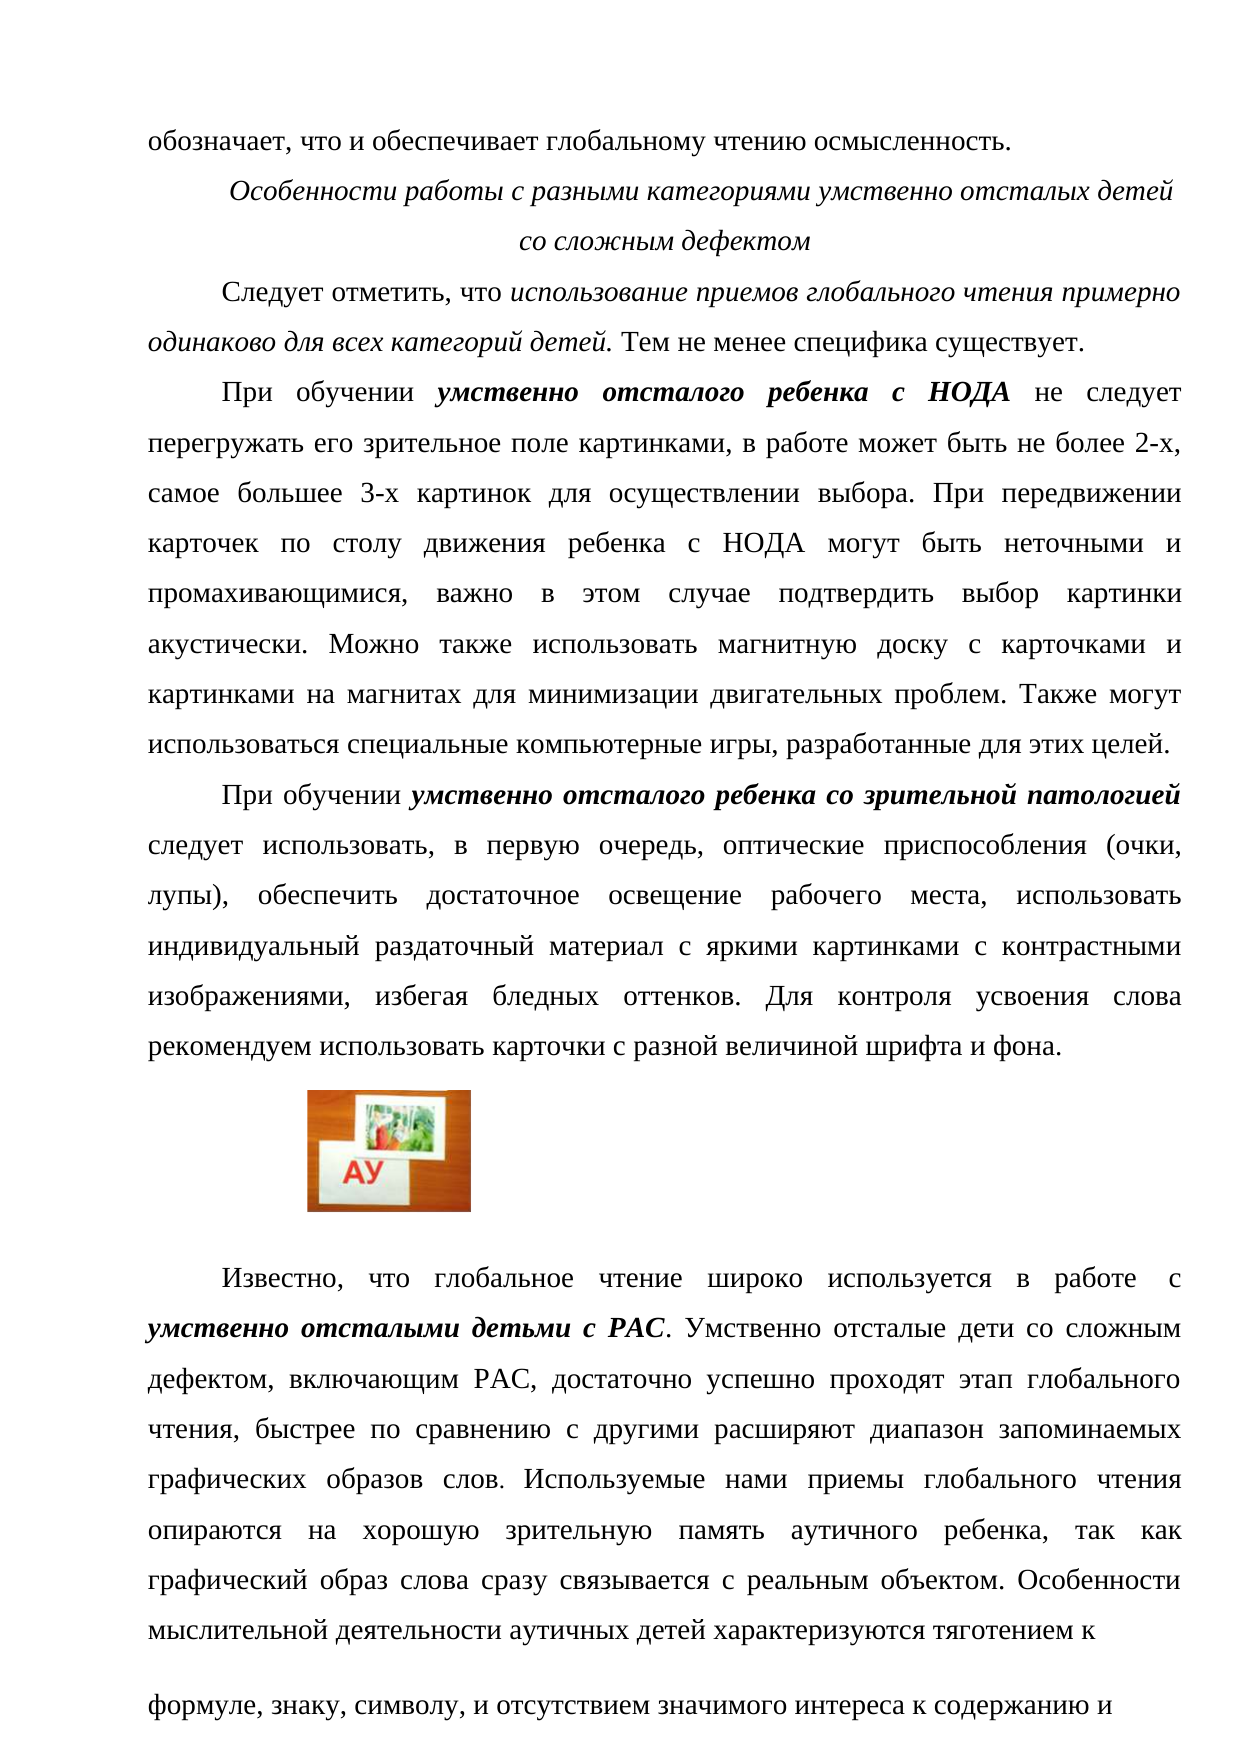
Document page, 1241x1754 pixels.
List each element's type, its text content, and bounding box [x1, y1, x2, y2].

text При обучении умственно отсталого ребенка со зрительной патологией следует использовать, в первую очередь, оптические приспособления (очки, лупы), обеспечить достаточное освещение рабочего места, использовать индивидуальный раздаточный материал с яркими картинками с контрастными изображениями, избегая бледных оттенков. Для контроля усвоения слова рекомендуем использовать карточки с разной величиной шрифта и фона. [148, 777, 1182, 1062]
text Особенности работы с разными категориями умственно отсталых детей [229, 173, 1194, 207]
text со сложным дефектом [519, 223, 1194, 257]
text Следует отметить, что использование приемов глобального чтения примерно одинаково для всех категорий детей. Тем не менее специфика существует. [148, 274, 1181, 358]
text Известно, что глобальное чтение широко используется в работе с умственно отсталыми детьми с РАС. Умственно отсталые дети со сложным дефектом, включающим РАС, достаточно успешно проходят этап глобального чтения, быстрее по сравнению с другими расширяют диапазон запоминаемых графических образов слов. Используемые нами приемы глобального чтения опираются на хорошую зрительную память аутичного ребенка, так как графический образ слова сразу связывается с реальным объектом. Особенности мыслительной деятельности аутичных детей характеризуются тяготением к [148, 1093, 1182, 1646]
picture [307, 1090, 472, 1213]
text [148, 1687, 1114, 1721]
text обозначает, что и обеспечивает глобальному чтению осмысленность. [148, 123, 1194, 156]
text При обучении умственно отсталого ребенка с НОДА не следует перегружать его зрительное поле картинками, в работе может быть не более 2-х, самое большее 3-х картинок для осуществлении выбора. При передвижении карточек по столу движения ребенка с НОДА могут быть неточными и промахивающимися, важно в этом случае подтвердить выбор картинки акустически. Можно также использовать магнитную доску с карточками и картинками на магнитах для минимизации двигательных проблем. Также могут использоваться специальные компьютерные игры, разработанные для этих целей. [148, 374, 1182, 760]
